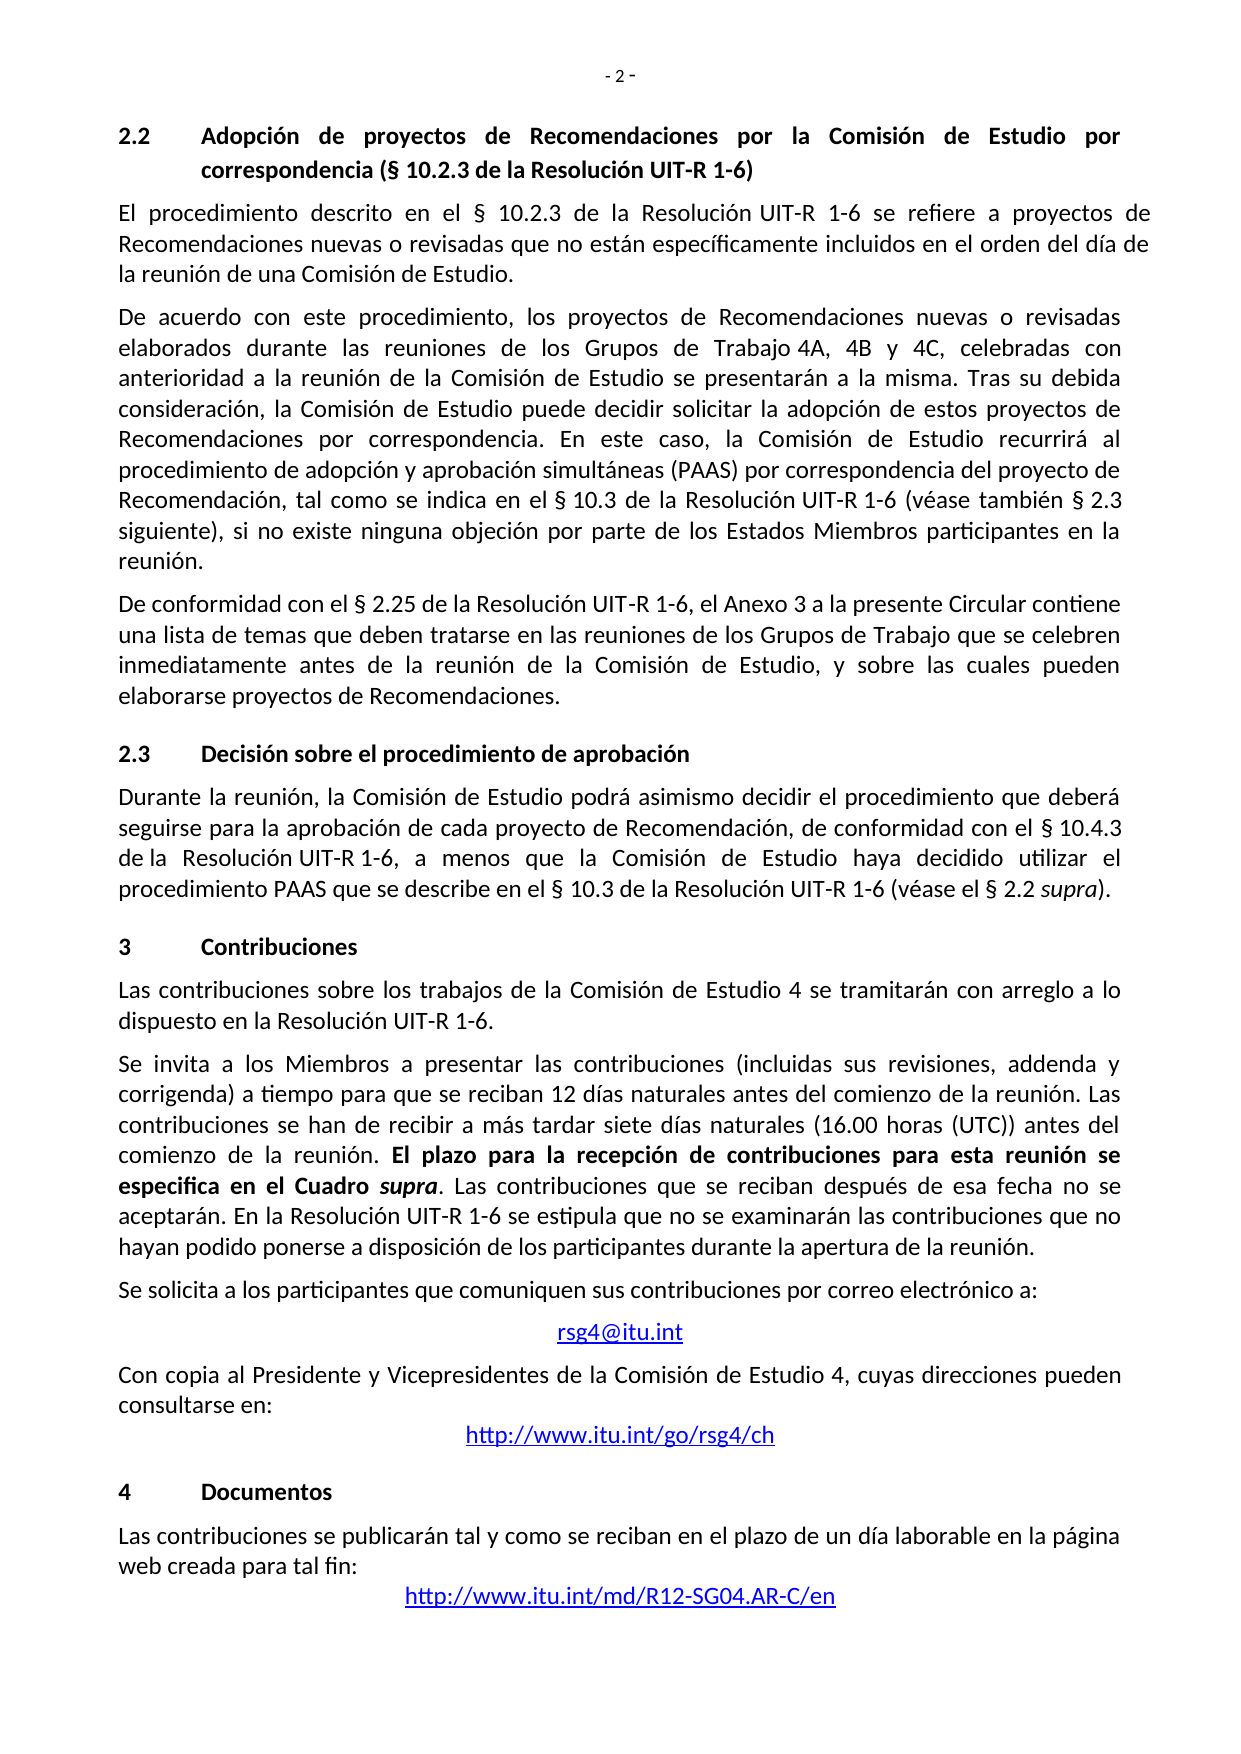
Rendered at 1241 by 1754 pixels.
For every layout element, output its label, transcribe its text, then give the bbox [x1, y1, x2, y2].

text http://www.itu.int/go/rsg4/ch [118, 1420, 1122, 1449]
text Se solicita a los participantes que comuniquen sus contribuciones por correo electrónico a: [118, 1274, 1122, 1304]
text De conformidad con el § 2.25 de la Resolución UIT-R 1-6, el Anexo 3 a la presente Circular contiene una lista de temas que deben tratarse en las reuniones de los Grupos de Trabajo que se celebren inmediatamente antes de la reunión de la Comisión de Estudio, y sobre las cuales pueden elaborarse proyectos de Recomendaciones. [118, 588, 1122, 711]
subtitle 4 Documentos [118, 1474, 1122, 1507]
text Con copia al Presidente y Vicepresidentes de la Comisión de Estudio 4, cuyas direcciones pueden consultarse en: [118, 1359, 1122, 1420]
text Las contribuciones sobre los trabajos de la Comisión de Estudio 4 se tramitarán con arreglo a lo dispuesto en la Resolución UIT-R 1-6. [118, 974, 1122, 1035]
text Las contribuciones se publicarán tal y como se reciban en el plazo de un día laborable en la página web creada para tal fin: [118, 1520, 1122, 1581]
subtitle 2.2 Adopción de proyectos de Recomendaciones por la Comisión de Estudio por correspondencia (§ 10.2.3 de la Resolución UIT-R 1-6) [118, 118, 1122, 185]
text rsg4@itu.int [118, 1317, 1122, 1346]
text Durante la reunión, la Comisión de Estudio podrá asimismo decidir el procedimiento que deberá seguirse para la aprobación de cada proyecto de Recomendación, de conformidad con el § 10.4.3 de la Resolución UIT-R 1-6, a menos que la Comisión de Estudio haya decidido utilizar el procedimiento PAAS que se describe en el § 10.3 de la Resolución UIT-R 1-6 (véase el § 2.2 supra). [118, 781, 1122, 903]
text Se invita a los Miembros a presentar las contribuciones (incluidas sus revisiones, addenda y corrigenda) a tiempo para que se reciban 12 días naturales antes del comienzo de la reunión. Las contribuciones se han de recibir a más tardar siete días naturales (16.00 horas (UTC)) antes del comienzo de la reunión. El plazo para la recepción de contribuciones para esta reunión se especifica en el Cuadro supra. Las contribuciones que se reciban después de esa fecha no se aceptarán. En la Resolución UIT-R 1-6 se estipula que no se examinarán las contribuciones que no hayan podido ponerse a disposición de los participantes durante la apertura de la reunión. [118, 1048, 1122, 1262]
text http://www.itu.int/md/R12-SG04.AR-C/en [118, 1581, 1122, 1610]
subtitle 2.3 Decisión sobre el procedimiento de aprobación [118, 736, 1122, 769]
subtitle 3 Contribuciones [118, 928, 1122, 962]
text El procedimiento descrito en el § 10.2.3 de la Resolución UIT-R 1-6 se refiere a proyectos de Recomendaciones nuevas o revisadas que no están específicamente incluidos en el orden del día de la reunión de una Comisión de Estudio. [118, 197, 1152, 289]
text De acuerdo con este procedimiento, los proyectos de Recomendaciones nuevas o revisadas elaborados durante las reuniones de los Grupos de Trabajo 4A, 4B y 4C, celebradas con anterioridad a la reunión de la Comisión de Estudio se presentarán a la misma. Tras su debida consideración, la Comisión de Estudio puede decidir solicitar la adopción de estos proyectos de Recomendaciones por correspondencia. En este caso, la Comisión de Estudio recurrirá al procedimiento de adopción y aprobación simultáneas (PAAS) por correspondencia del proyecto de Recomendación, tal como se indica en el § 10.3 de la Resolución UIT-R 1-6 (véase también § 2.3 siguiente), si no existe ninguna objeción por parte de los Estados Miembros participantes en la reunión. [118, 301, 1122, 576]
